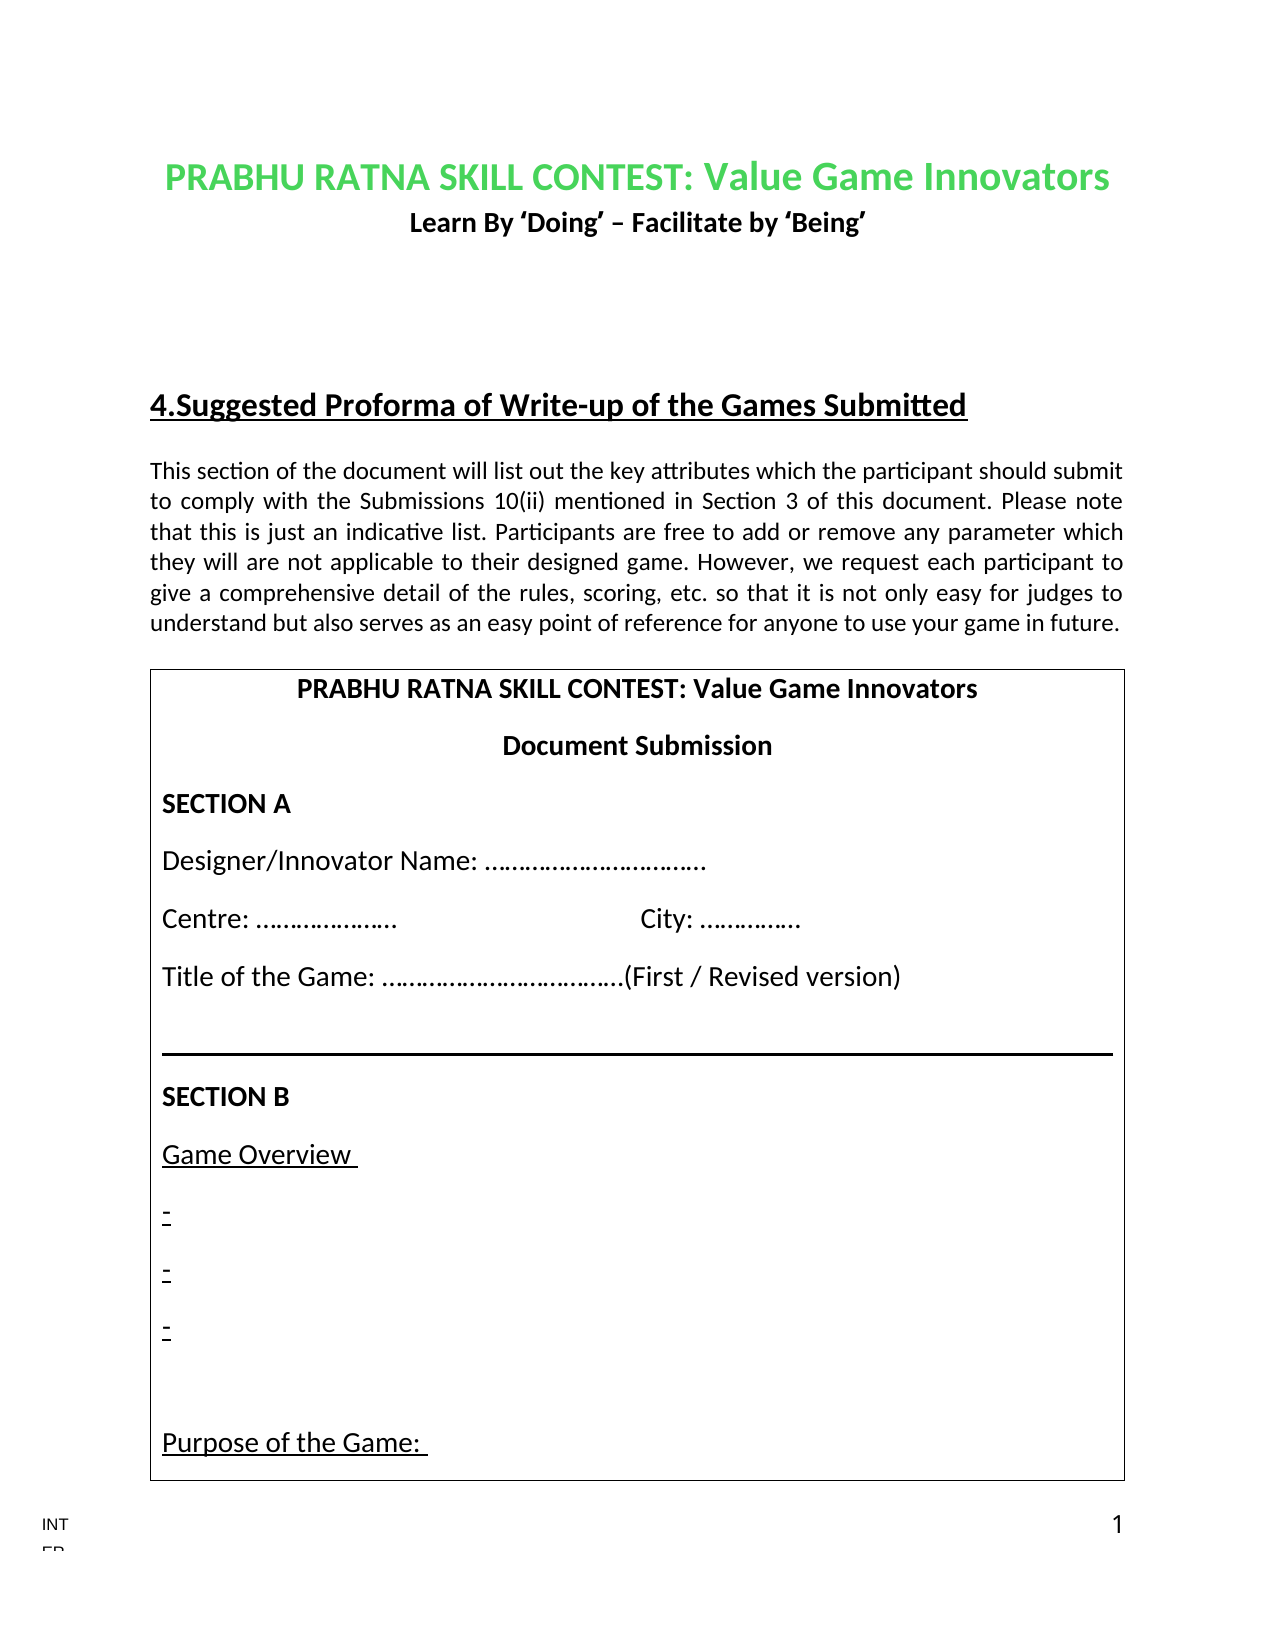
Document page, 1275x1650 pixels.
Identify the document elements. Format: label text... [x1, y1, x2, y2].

text This section of the document will list out the key attributes which the participant should submit to comply with the Submissions 10(ii) mentioned in Section 3 of this document. Please note that this is just an indicative list. Participants are free to add or remove any parameter which they will are not applicable to their designed game. However, we request each participant to give a comprehensive detail of the rules, scoring, etc. so that it is not only easy for judges to understand but also serves as an easy point of reference for anyone to use your game in future. [150, 455, 1125, 638]
text Learn By ‘Doing’ – Facilitate by ‘Being’ [150, 201, 1125, 241]
text PRABHU RATNA SKILL CONTEST: Value Game Innovators [150, 150, 1125, 201]
text 4.Suggested Proforma of Write-up of the Games Submitted [150, 384, 1125, 424]
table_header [151, 670, 1124, 1480]
